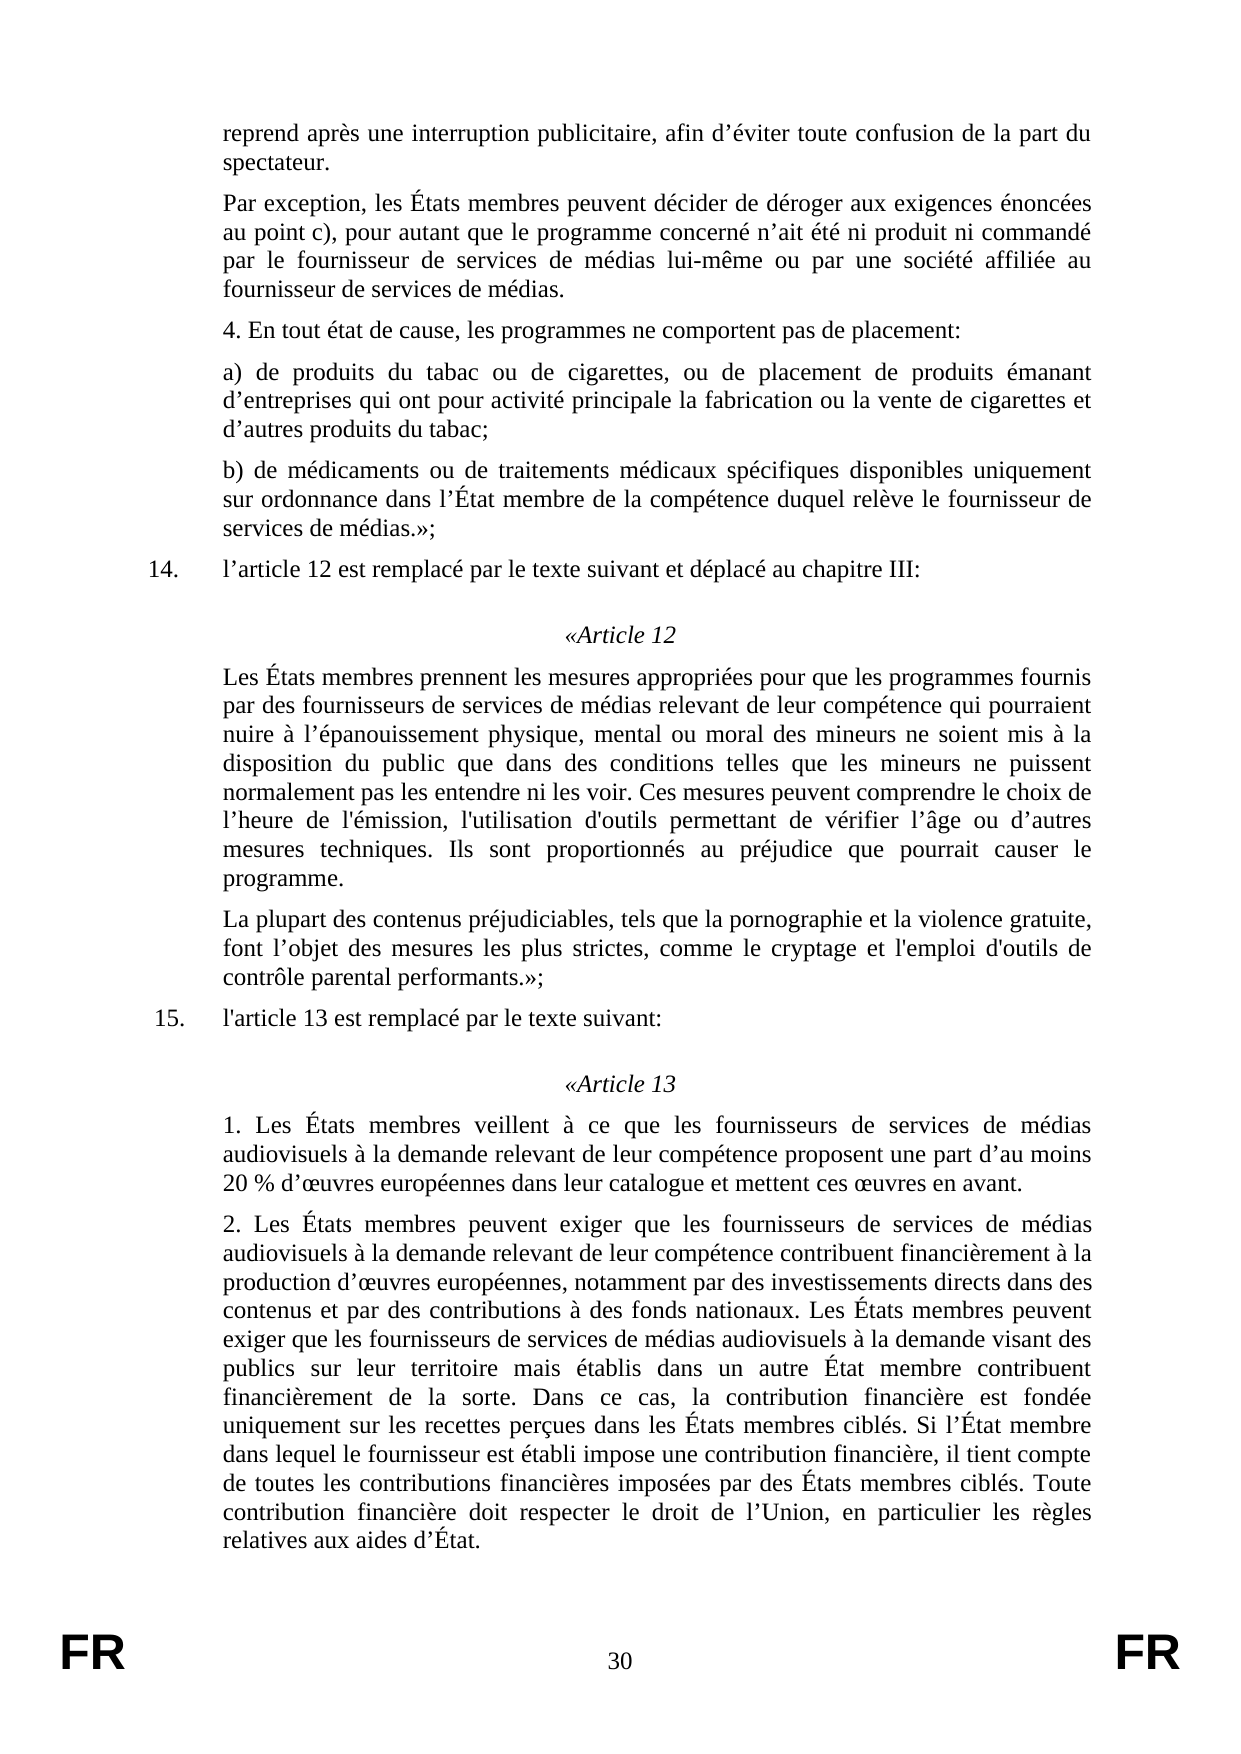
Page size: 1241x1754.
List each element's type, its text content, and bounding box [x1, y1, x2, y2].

text Les États membres prennent les mesures appropriées pour que les programmes fournis par des fournisseurs de services de médias relevant de leur compétence qui pourraient nuire à l’épanouissement physique, mental ou moral des mineurs ne soient mis à la disposition du public que dans des conditions telles que les mineurs ne puissent normalement pas les entendre ni les voir. Ces mesures peuvent comprendre le choix de l’heure de l'émission, l'utilisation d'outils permettant de vérifier l’âge ou d’autres mesures techniques. Ils sont proportionnés au préjudice que pourrait causer le programme. [223, 662, 1093, 892]
text 1. Les États membres veillent à ce que les fournisseurs de services de médias audiovisuels à la demande relevant de leur compétence proposent une part d’au moins 20 % d’œuvres européennes dans leur catalogue et mettent ces œuvres en avant. [223, 1111, 1093, 1197]
text 4. En tout état de cause, les programmes ne comportent pas de placement: [148, 316, 1093, 344]
text Par exception, les États membres peuvent décider de déroger aux exigences énoncées au point c), pour autant que le programme concerné n’ait été ni produit ni commandé par le fournisseur de services de médias lui-même ou par une société affiliée au fournisseur de services de médias. [223, 188, 1093, 303]
text a) de produits du tabac ou de cigarettes, ou de placement de produits émanant d’entreprises qui ont pour activité principale la fabrication ou la vente de cigarettes et d’autres produits du tabac; [223, 357, 1093, 443]
text 2. Les États membres peuvent exiger que les fournisseurs de services de médias audiovisuels à la demande relevant de leur compétence contribuent financièrement à la production d’œuvres européennes, notamment par des investissements directs dans des contenus et par des contributions à des fonds nationaux. Les États membres peuvent exiger que les fournisseurs de services de médias audiovisuels à la demande visant des publics sur leur territoire mais établis dans un autre État membre contribuent financièrement de la sorte. Dans ce cas, la contribution financière est fondée uniquement sur les recettes perçues dans les États membres ciblés. Si l’État membre dans lequel le fournisseur est établi impose une contribution financière, il tient compte de toutes les contributions financières imposées par des États membres ciblés. Toute contribution financière doit respecter le droit de l’Union, en particulier les règles relatives aux aides d’État. [223, 1209, 1093, 1554]
text 14. l’article 12 est remplacé par le texte suivant et déplacé au chapitre III: [148, 554, 1093, 583]
text b) de médicaments ou de traitements médicaux spécifiques disponibles uniquement sur ordonnance dans l’État membre de la compétence duquel relève le fournisseur de services de médias.»; [223, 456, 1093, 542]
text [223, 118, 1093, 176]
text «Article 12 [148, 621, 1093, 649]
text 15. l'article 13 est remplacé par le texte suivant: [148, 1003, 1093, 1032]
text La plupart des contenus préjudiciables, tels que la pornographie et la violence gratuite, font l’objet des mesures les plus strictes, comme le cryptage et l'emploi d'outils de contrôle parental performants.»; [223, 904, 1093, 991]
text «Article 13 [148, 1069, 1093, 1098]
